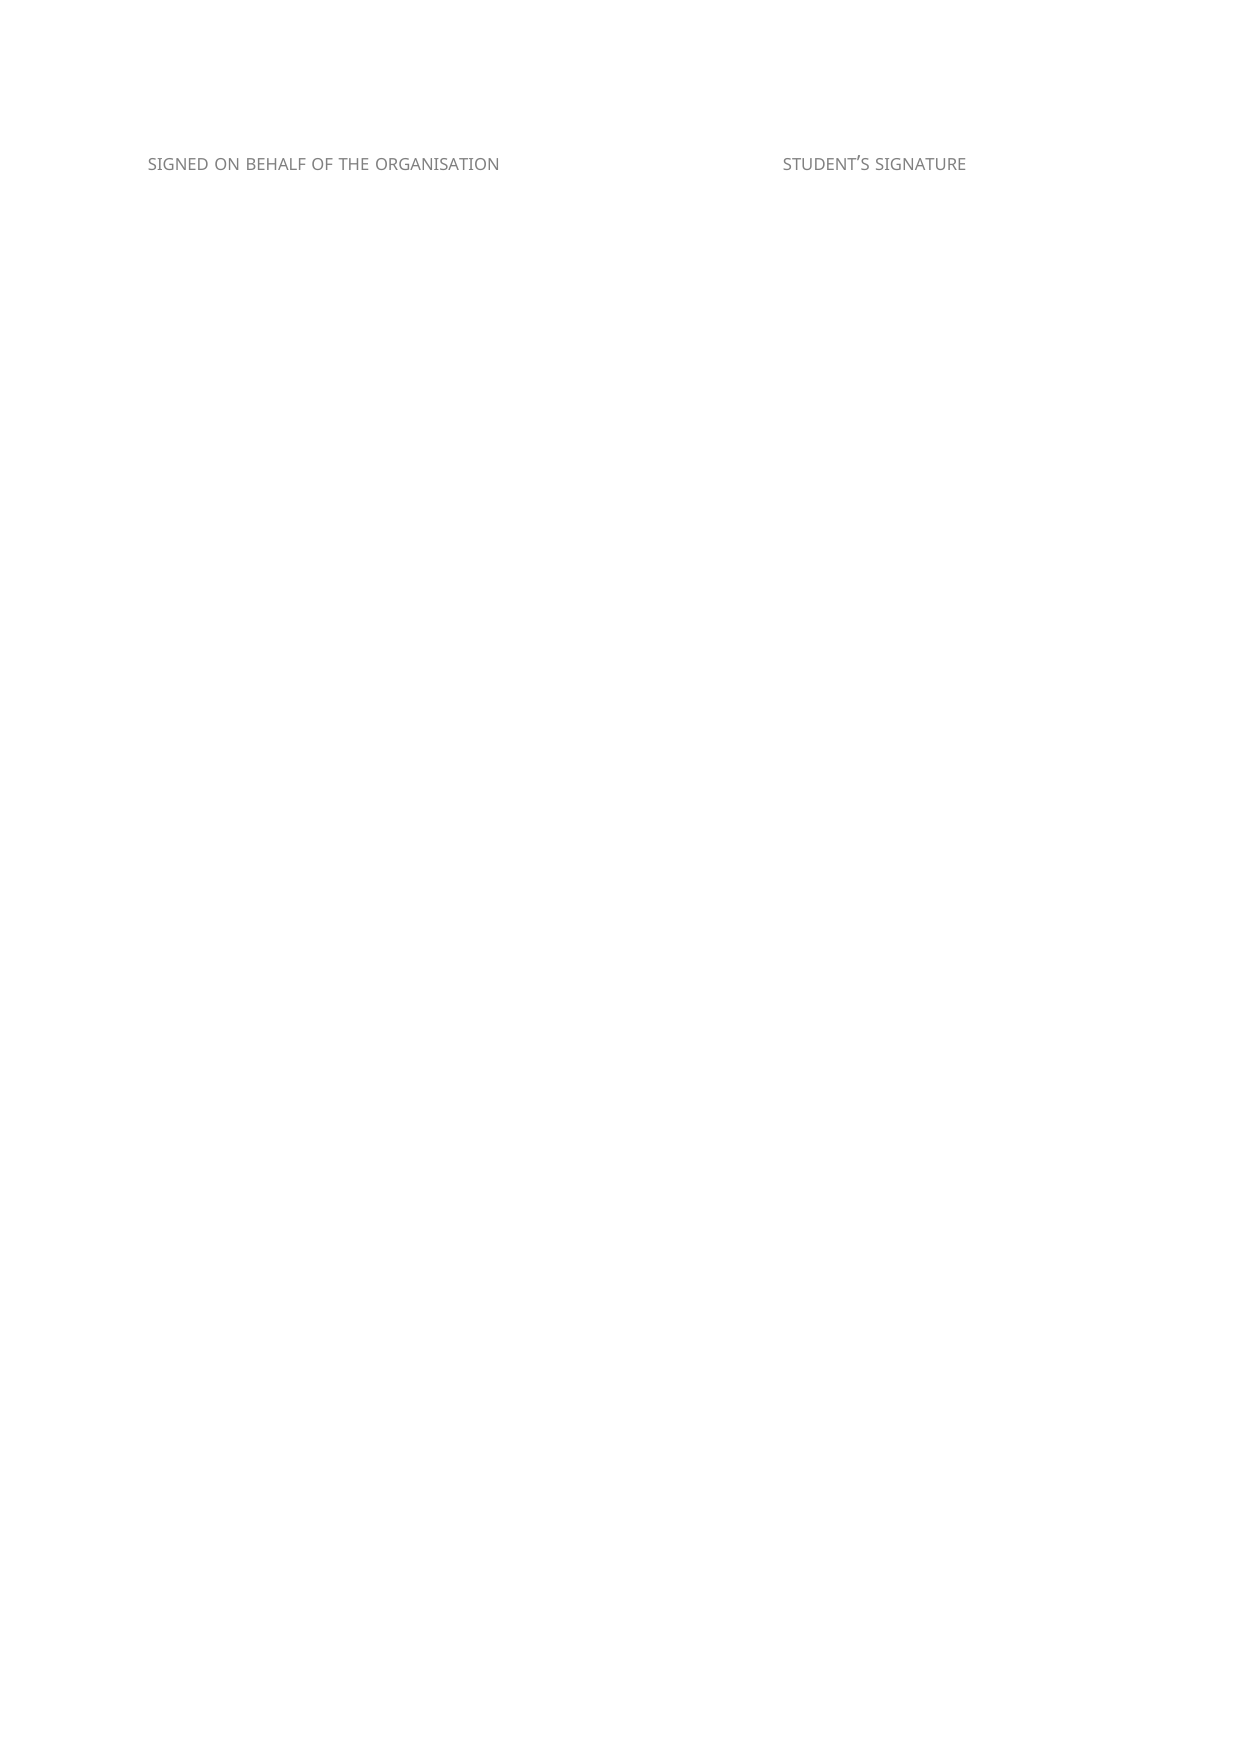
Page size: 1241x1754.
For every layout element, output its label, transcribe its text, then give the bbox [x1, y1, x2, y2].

text signed on behalf of the organisation student’s signature [148, 148, 1092, 176]
